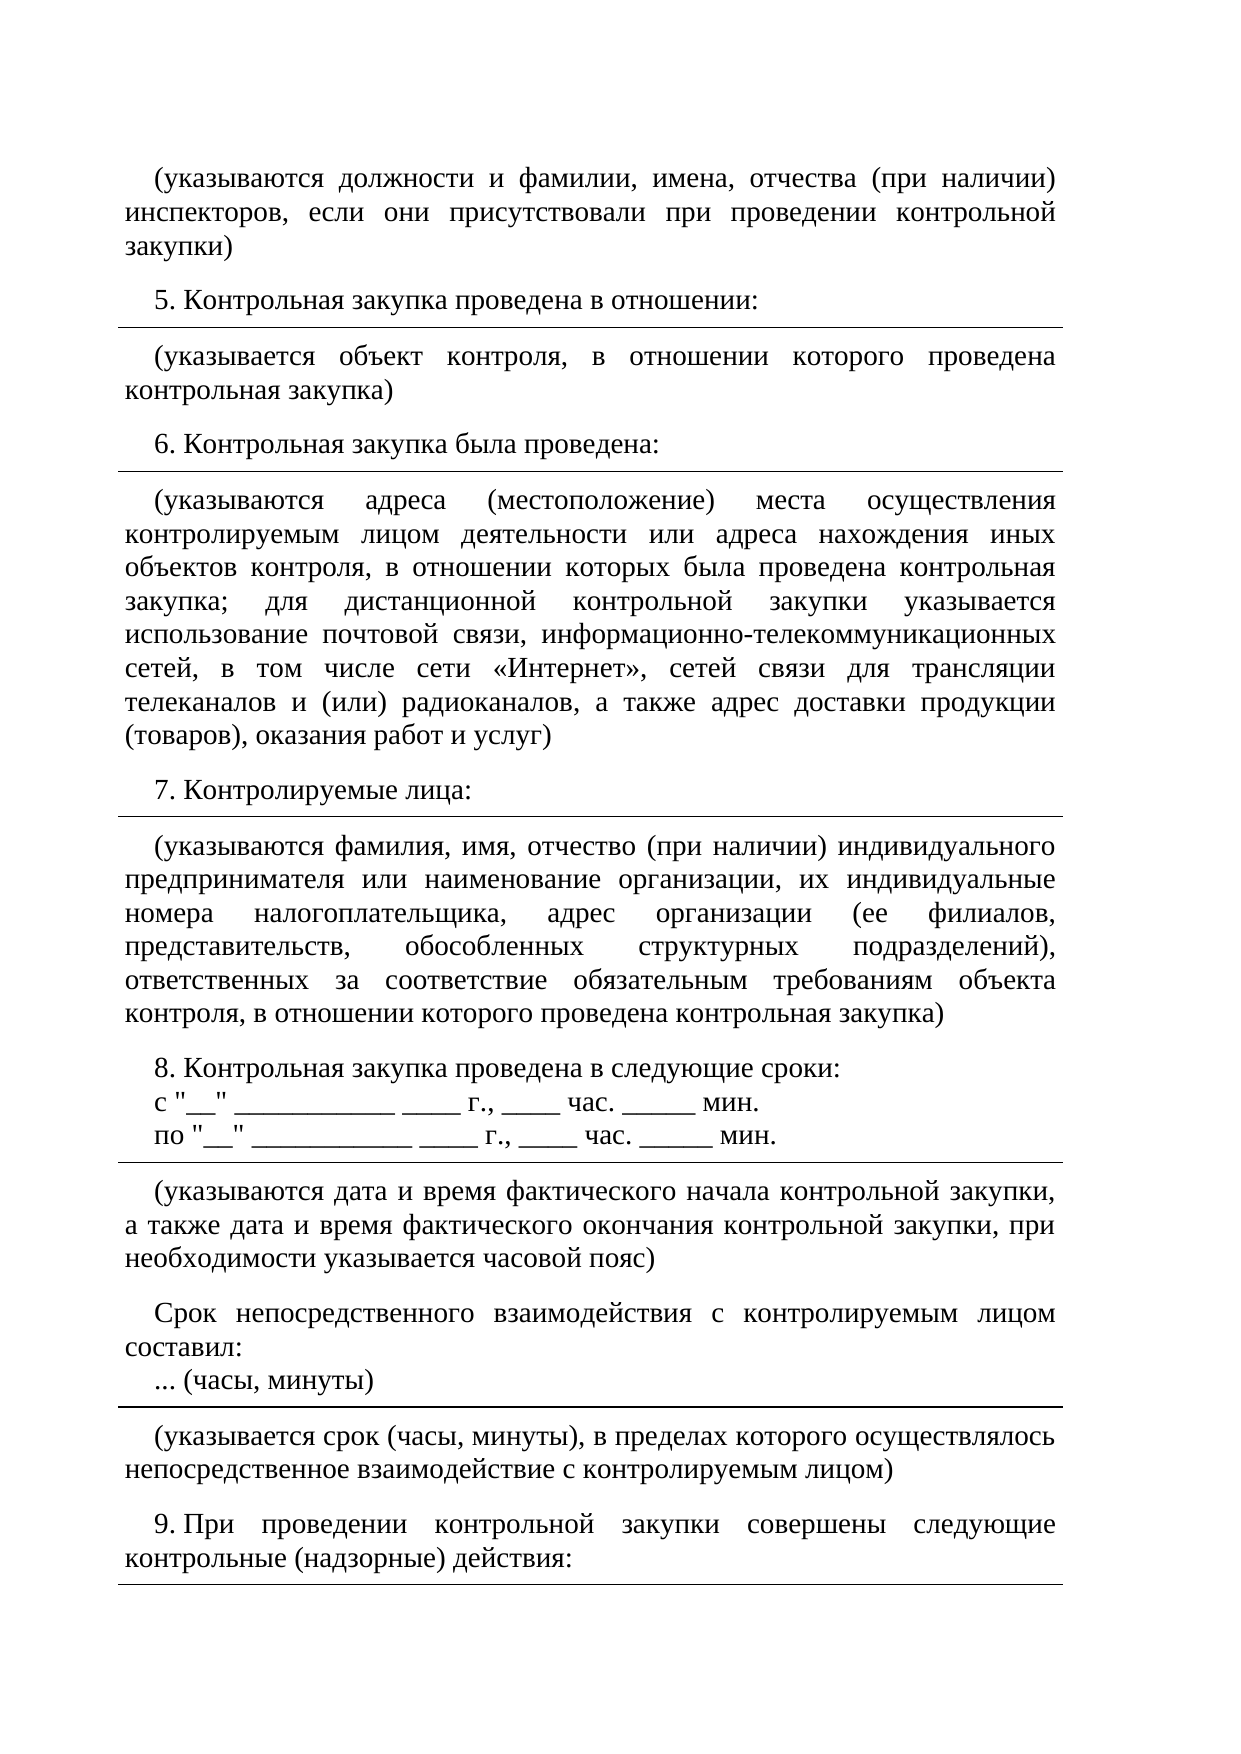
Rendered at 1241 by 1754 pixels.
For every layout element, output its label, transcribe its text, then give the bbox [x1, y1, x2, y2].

table_cell (указываются адреса (местоположение) места осуществления контролируемым лицом деятельности или адреса нахождения иных объектов контроля, в отношении которых была проведена контрольная закупка; для дистанционной контрольной закупки указывается использование почтовой связи, информационно-телекоммуникационных сетей, в том числе сети «Интернет», сетей связи для трансляции телеканалов и (или) радиоканалов, а также адрес доставки продукции (товаров), оказания работ и услуг) [118, 472, 1063, 761]
table_cell (указываются фамилия, имя, отчество (при наличии) индивидуального предпринимателя или наименование организации, их индивидуальные номера налогоплательщика, адрес организации (ее филиалов, представительств, обособленных структурных подразделений), ответственных за соответствие обязательным требованиям объекта контроля, в отношении которого проведена контрольная закупка) [118, 817, 1063, 1040]
table_cell 7. Контролируемые лица: [118, 761, 1063, 816]
table_cell 5. Контрольная закупка проведена в отношении: [118, 272, 1063, 327]
table_cell (указываются должности и фамилии, имена, отчества (при наличии) инспекторов, если они присутствовали при проведении контрольной закупки) [118, 150, 1063, 272]
table_cell 6. Контрольная закупка была проведена: [118, 416, 1063, 471]
table_cell (указываются дата и время фактического начала контрольной закупки, а также дата и время фактического окончания контрольной закупки, при необходимости указывается часовой пояс) [118, 1163, 1063, 1284]
table_cell (указывается срок (часы, минуты), в пределах которого осуществлялось непосредственное взаимодействие с контролируемым лицом) [118, 1408, 1063, 1496]
table_cell 8. Контрольная закупка проведена в следующие сроки: с "__" ___________ ____ г., ____ час. _____ мин. по "__" ___________ ____ г., ____ час. _____ мин. [118, 1040, 1063, 1162]
table_cell (указывается объект контроля, в отношении которого проведена контрольная закупка) [118, 328, 1063, 416]
table_cell Срок непосредственного взаимодействия с контролируемым лицом составил: ... (часы, минуты) [118, 1285, 1063, 1406]
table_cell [118, 1496, 1063, 1584]
